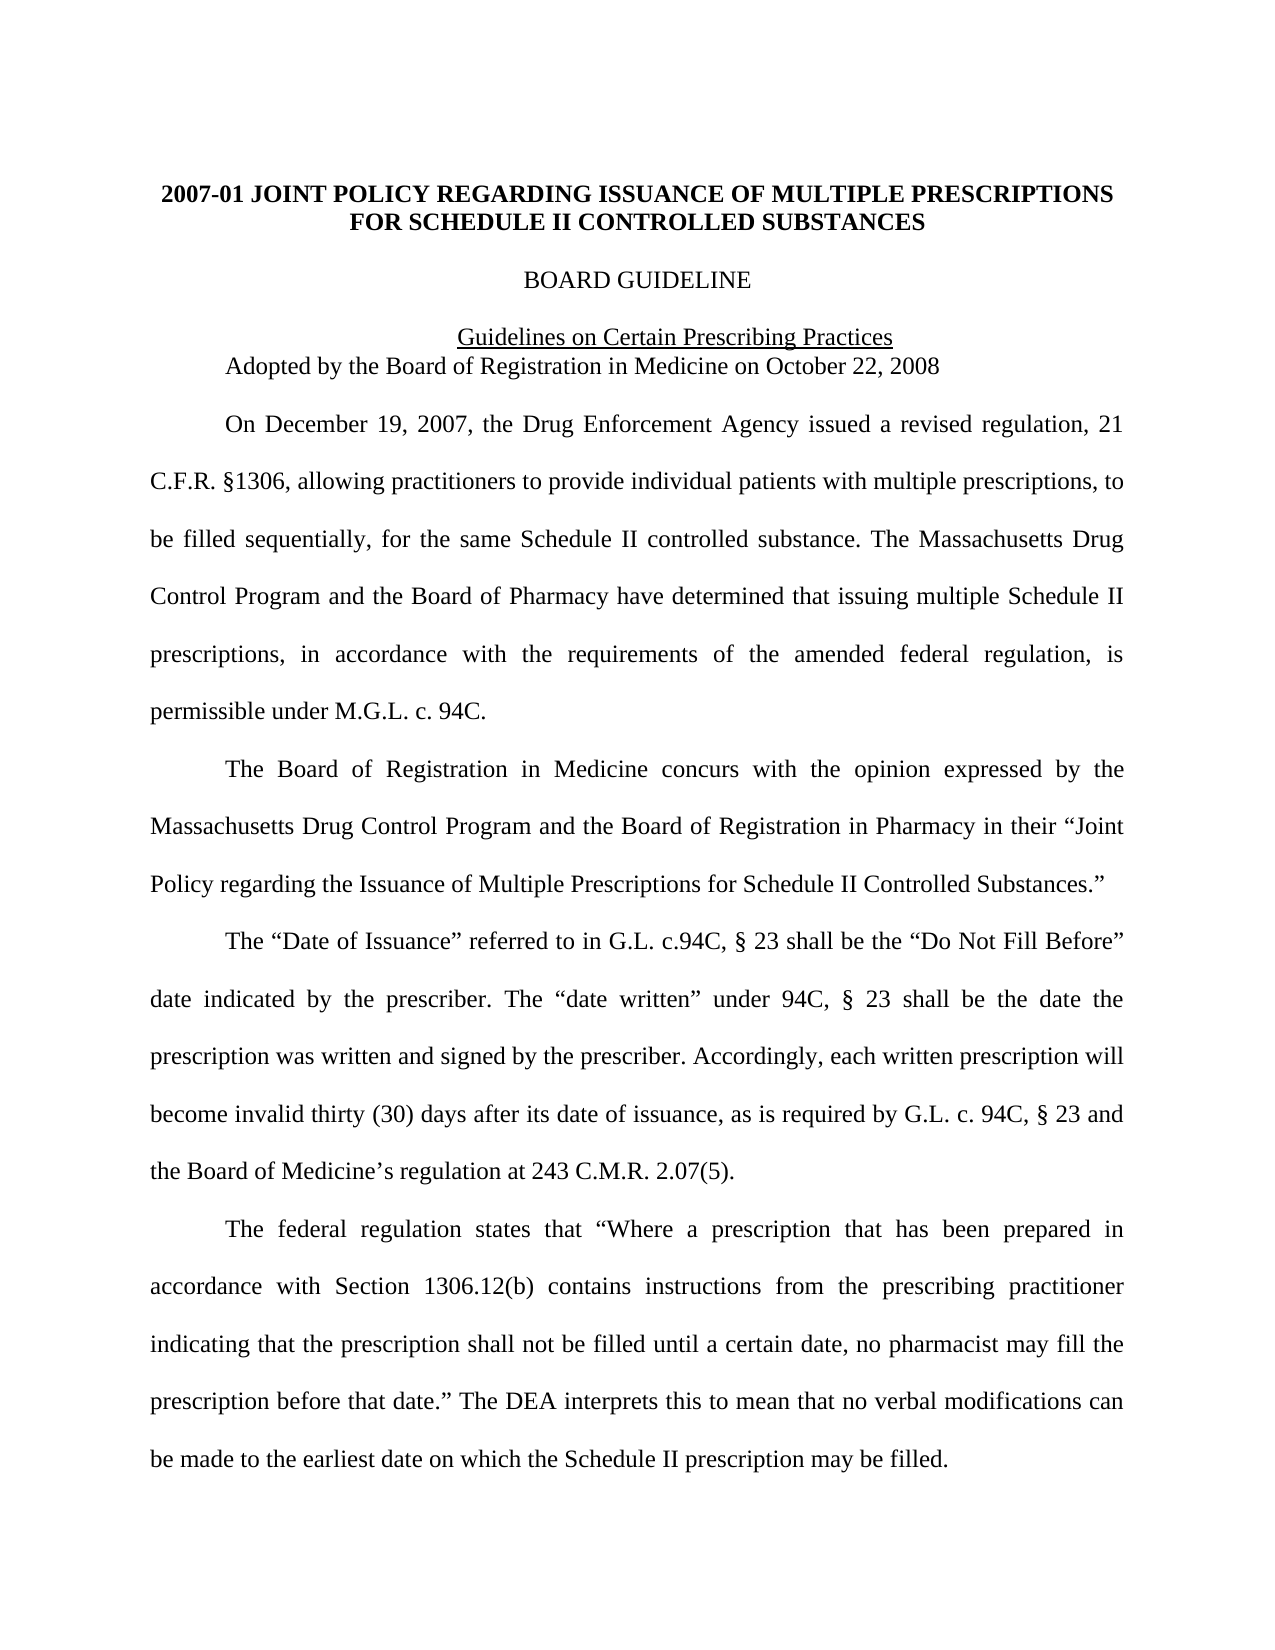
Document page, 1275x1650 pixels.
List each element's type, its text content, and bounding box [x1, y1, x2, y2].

text Adopted by the Board of Registration in Medicine on October 22, 2008 [150, 351, 1125, 380]
text The “Date of Issuance” referred to in G.L. c.94C, § 23 shall be the “Do Not Fill Before” date indicated by the prescriber. The “date written” under 94C, § 23 shall be the date the prescription was written and signed by the prescriber. Accordingly, each written prescription will become invalid thirty (30) days after its date of issuance, as is required by G.L. c. 94C, § 23 and the Board of Medicine’s regulation at 243 C.M.R. 2.07(5). [150, 926, 1125, 1185]
text 2007-01 JOINT POLICY REGARDING ISSUANCE OF MULTIPLE PRESCRIPTIONS FOR SCHEDULE II CONTROLLED SUBSTANCES [150, 179, 1125, 236]
text The Board of Registration in Medicine concurs with the opinion expressed by the Massachusetts Drug Control Program and the Board of Registration in Pharmacy in their “Joint Policy regarding the Issuance of Multiple Prescriptions for Schedule II Controlled Substances.” [150, 754, 1125, 897]
text On December 19, 2007, the Drug Enforcement Agency issued a revised regulation, 21 C.F.R. §1306, allowing practitioners to provide individual patients with multiple prescriptions, to be filled sequentially, for the same Schedule II controlled substance. The Massachusetts Drug Control Program and the Board of Pharmacy have determined that issuing multiple Schedule II prescriptions, in accordance with the requirements of the amended federal regulation, is permissible under M.G.L. c. 94C. [150, 409, 1125, 725]
text Guidelines on Certain Prescribing Practices [150, 322, 1125, 351]
text BOARD GUIDELINE [150, 265, 1125, 294]
text The federal regulation states that “Where a prescription that has been prepared in accordance with Section 1306.12(b) contains instructions from the prescribing practitioner indicating that the prescription shall not be filled until a certain date, no pharmacist may fill the prescription before that date.” The DEA interprets this to mean that no verbal modifications can be made to the earliest date on which the Schedule II prescription may be filled. [150, 1214, 1125, 1472]
